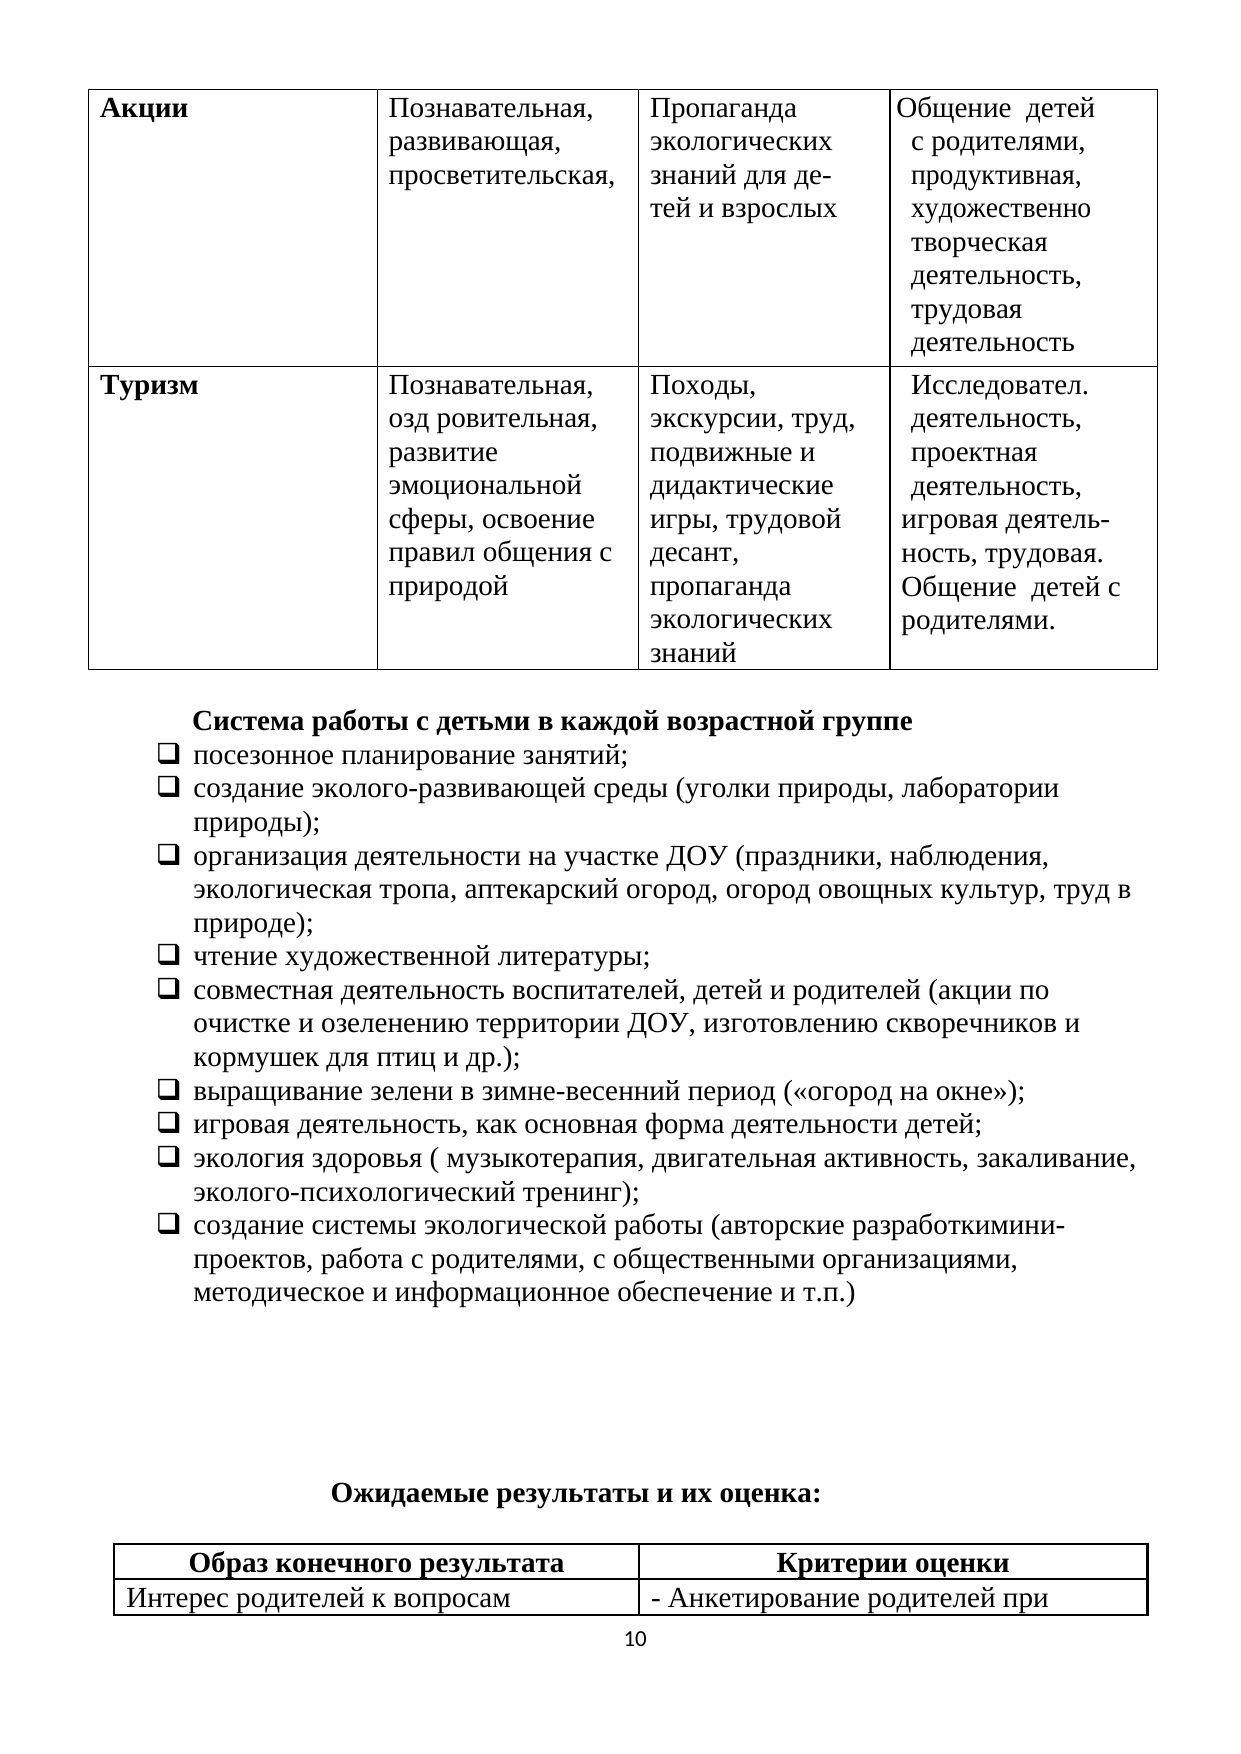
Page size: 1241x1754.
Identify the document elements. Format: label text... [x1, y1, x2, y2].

table_cell Исследовател. деятельность, проектная деятельность, игровая деятель- ность, трудовая. Общение детей с родителями. [891, 367, 1157, 669]
list экология здоровья ( музыкотерапия, двигательная активность, закаливание, эколого-психологический тренинг); [156, 1140, 1152, 1207]
table_cell Познавательная, озд ровительная, развитие эмоциональной сферы, освоение правил общения с природой [378, 367, 638, 669]
list совместная деятельность воспитателей, детей и родителей (акции по очистке и озеленению территории ДОУ, изготовлению скворечников и кормушек для птиц и др.); [156, 972, 1152, 1073]
table_cell Акции [89, 90, 377, 366]
table_cell Пропаганда экологических знаний для де- тей и взрослых [639, 90, 889, 366]
list организация деятельности на участке ДОУ (праздники, наблюдения, экологическая тропа, аптекарский огород, огород овощных культур, труд в природе); [156, 838, 1152, 938]
table_cell Общение детей с родителями, продуктивная, художественно творческая деятельность, трудовая деятельность [891, 90, 1157, 366]
list создание эколого-развивающей среды (уголки природы, лаборатории природы); [156, 770, 1152, 838]
list создание системы экологической работы (авторские разработкимини-проектов, работа с родителями, с общественными организациями, методическое и информационное обеспечение и т.п.) [156, 1207, 1152, 1308]
list выращивание зелени в зимне-весенний период («огород на окне»); [156, 1073, 1152, 1106]
text Ожидаемые результаты и их оценка: [118, 1476, 1152, 1509]
list чтение художественной литературы; [156, 938, 1152, 972]
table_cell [115, 1580, 638, 1614]
table_cell Туризм [89, 367, 377, 669]
table_header Критерии оценки [640, 1545, 1146, 1578]
list посезонное планирование занятий; [156, 737, 1152, 770]
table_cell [640, 1580, 1146, 1614]
list игровая деятельность, как основная форма деятельности детей; [156, 1106, 1152, 1140]
text Система работы с детьми в каждой возрастной группе [118, 703, 1152, 737]
table_header Образ конечного результата [115, 1545, 638, 1578]
table_cell Познавательная, развивающая, просветительская, [378, 90, 638, 366]
